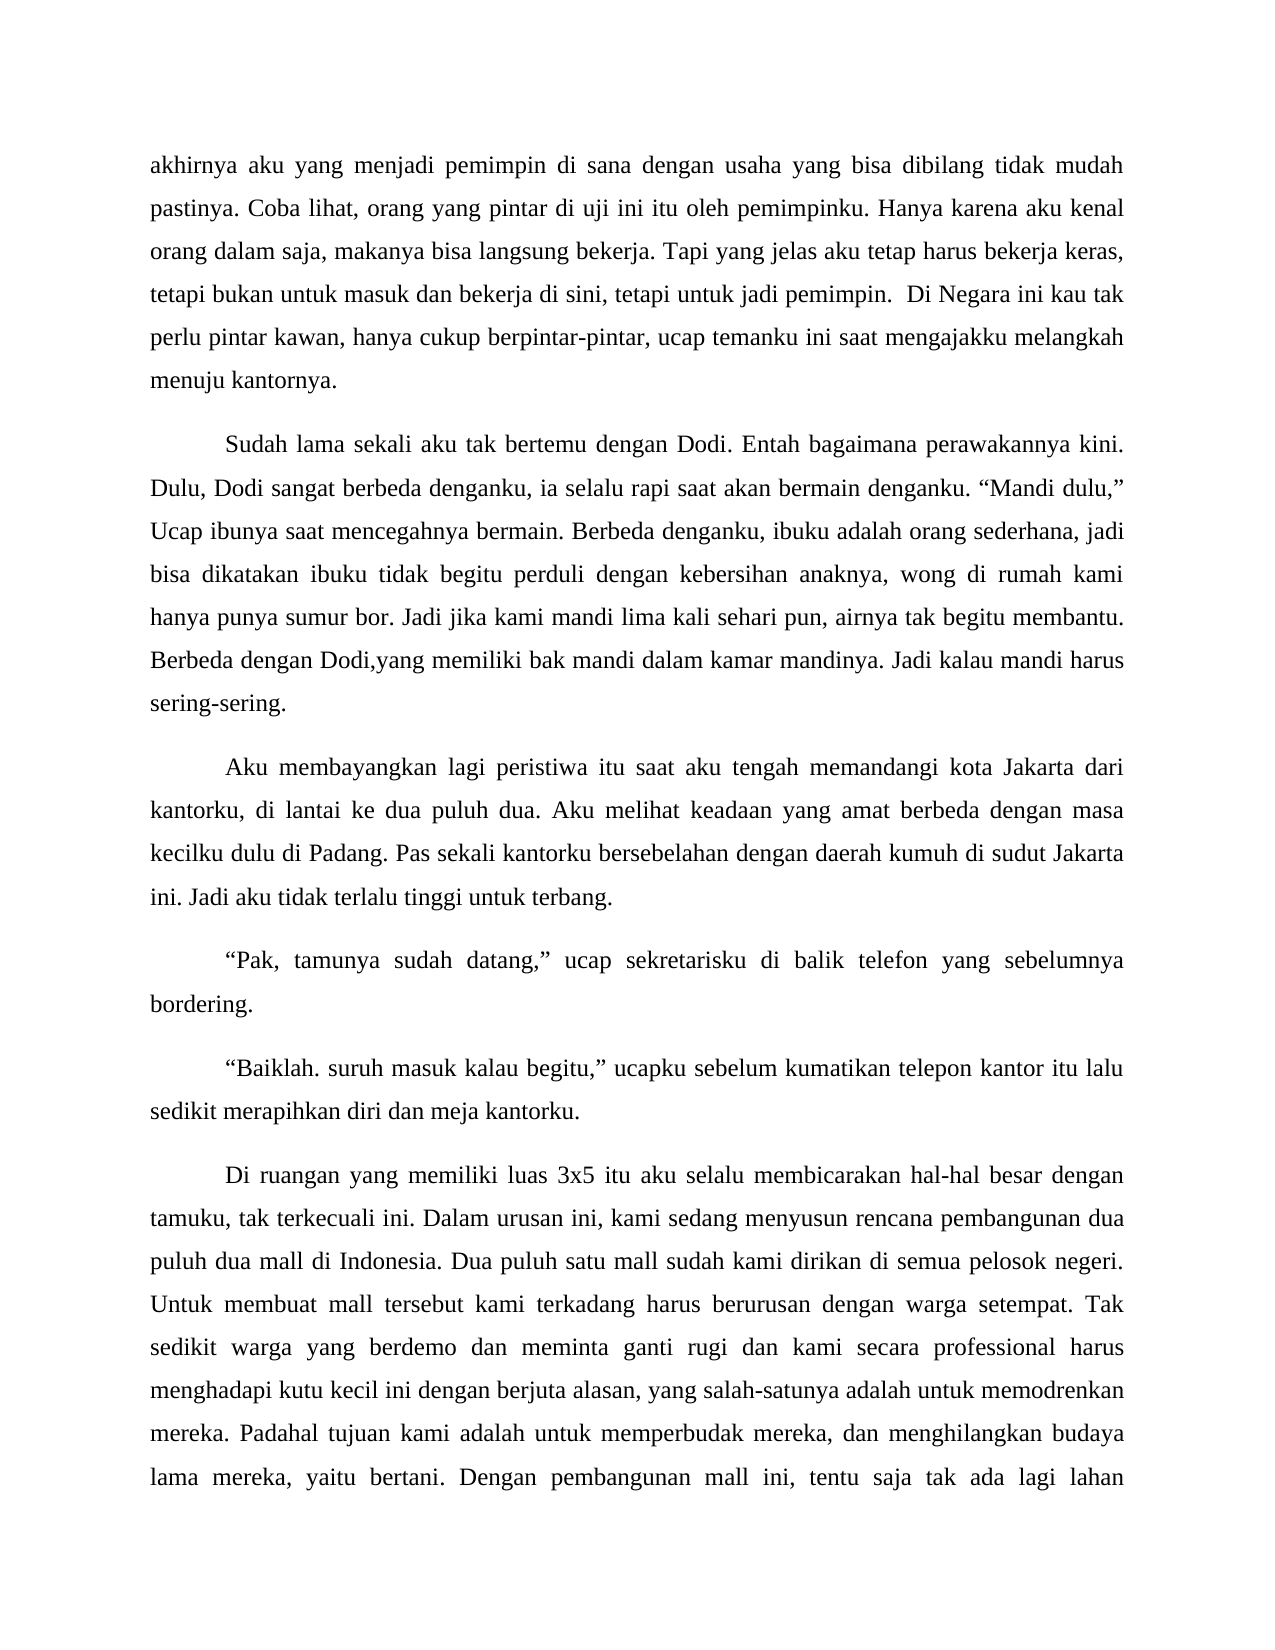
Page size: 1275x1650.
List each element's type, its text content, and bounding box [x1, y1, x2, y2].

text “Pak, tamunya sudah datang,” ucap sekretarisku di balik telefon yang sebelumnya bordering. [150, 946, 1125, 1017]
text “Baiklah. suruh masuk kalau begitu,” ucapku sebelum kumatikan telepon kantor itu lalu sedikit merapihkan diri dan meja kantorku. [150, 1053, 1125, 1124]
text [150, 1160, 1125, 1490]
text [150, 150, 1125, 394]
text Aku membayangkan lagi peristiwa itu saat aku tengah memandangi kota Jakarta dari kantorku, di lantai ke dua puluh dua. Aku melihat keadaan yang amat berbeda dengan masa kecilku dulu di Padang. Pas sekali kantorku bersebelahan dengan daerah kumuh di sudut Jakarta ini. Jadi aku tidak terlalu tinggi untuk terbang. [150, 752, 1125, 910]
text Sudah lama sekali aku tak bertemu dengan Dodi. Entah bagaimana perawakannya kini. Dulu, Dodi sangat berbeda denganku, ia selalu rapi saat akan bermain denganku. “Mandi dulu,” Ucap ibunya saat mencegahnya bermain. Berbeda denganku, ibuku adalah orang sederhana, jadi bisa dikatakan ibuku tidak begitu perduli dengan kebersihan anaknya, wong di rumah kami hanya punya sumur bor. Jadi jika kami mandi lima kali sehari pun, airnya tak begitu membantu. Berbeda dengan Dodi,yang memiliki bak mandi dalam kamar mandinya. Jadi kalau mandi harus sering-sering. [150, 429, 1125, 717]
